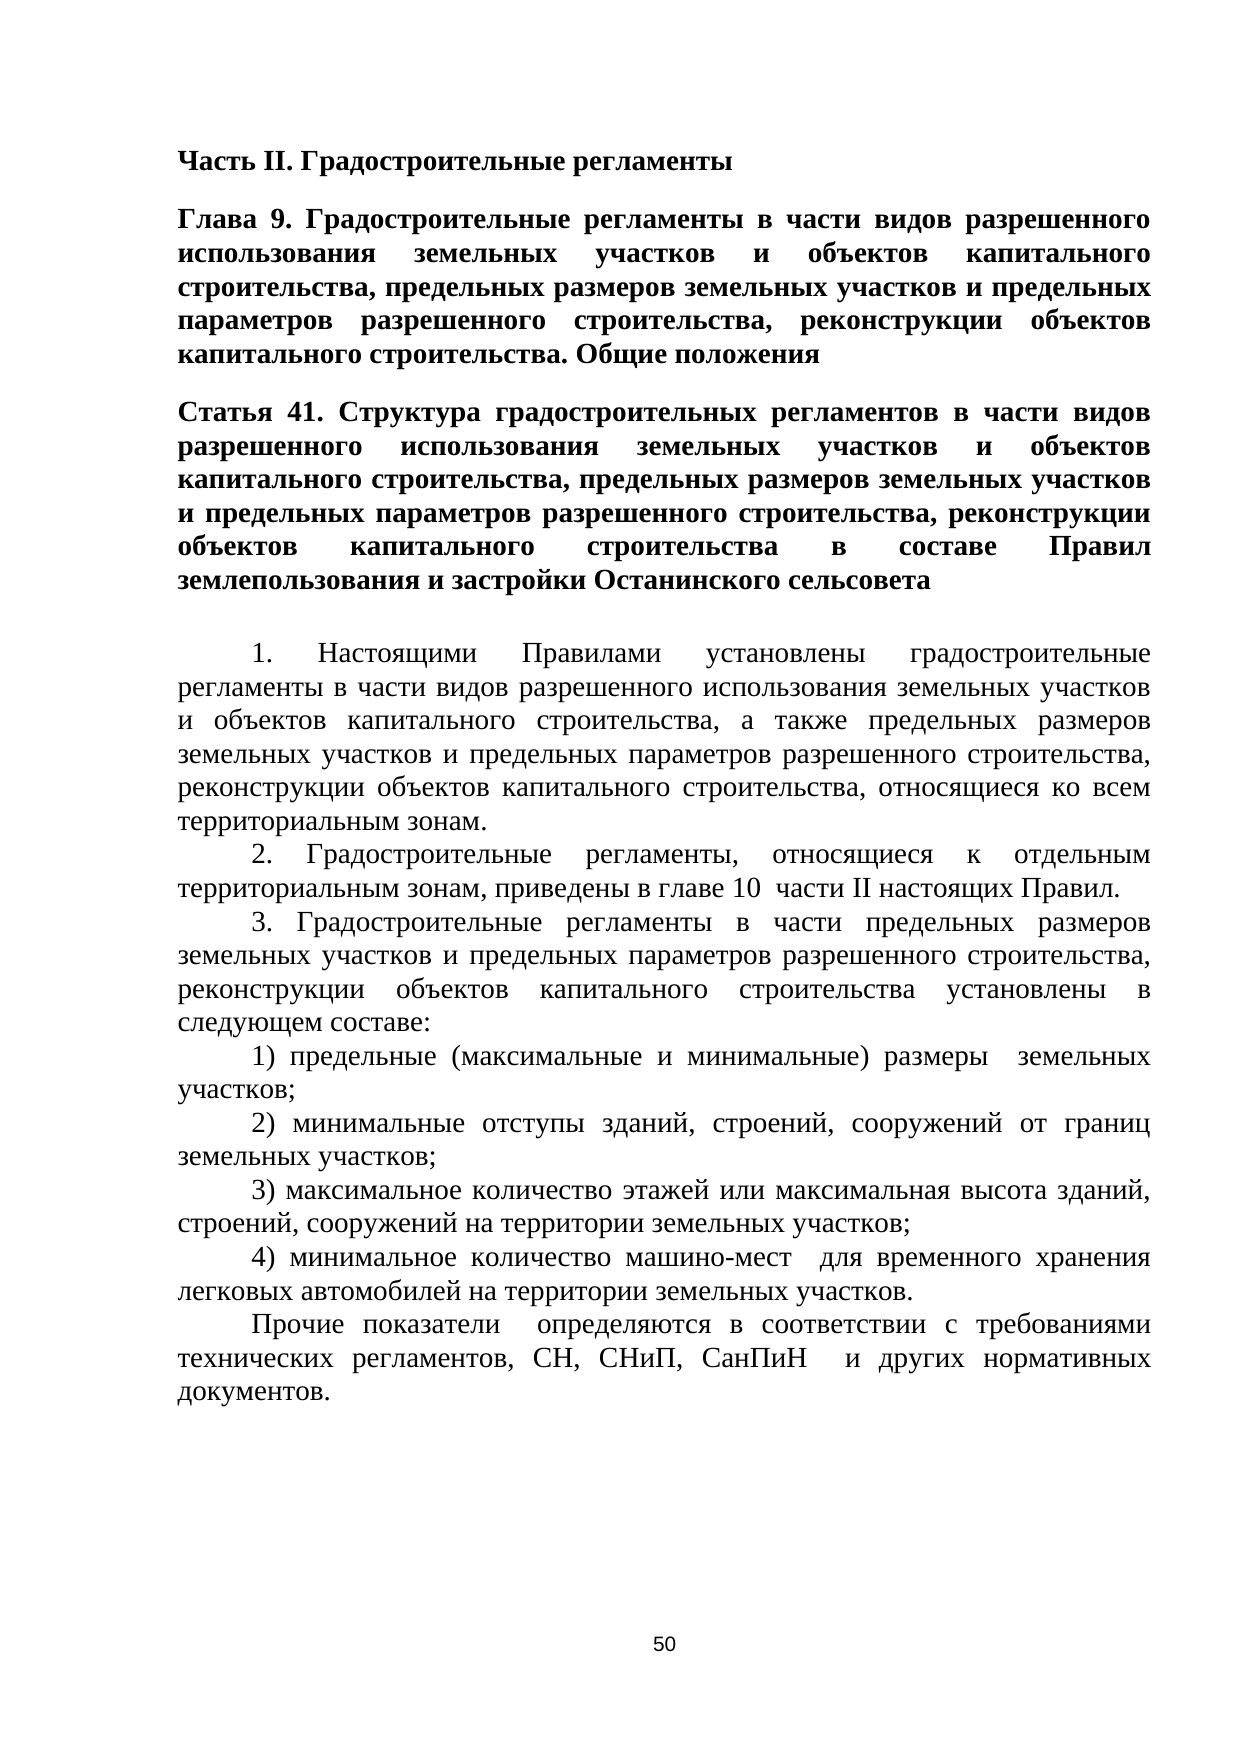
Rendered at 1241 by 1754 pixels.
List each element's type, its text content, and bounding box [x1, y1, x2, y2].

subtitle Часть II. Градостроительные регламенты [177, 143, 1152, 177]
text 4) минимальное количество машино-мест для временного хранения легковых автомобилей на территории земельных участков. [177, 1239, 1152, 1306]
text 1) предельные (максимальные и минимальные) размеры земельных участков; [177, 1038, 1152, 1105]
text 2) минимальные отступы зданий, строений, сооружений от границ земельных участков; [177, 1105, 1152, 1172]
text 3. Градостроительные регламенты в части предельных размеров земельных участков и предельных параметров разрешенного строительства, реконструкции объектов капитального строительства установлены в следующем составе: [177, 904, 1152, 1038]
text 2. Градостроительные регламенты, относящиеся к отдельным территориальным зонам, приведены в главе 10 части II настоящих Правил. [177, 837, 1152, 904]
text 3) максимальное количество этажей или максимальная высота зданий, строений, сооружений на территории земельных участков; [177, 1172, 1152, 1239]
text Прочие показатели определяются в соответствии с требованиями технических регламентов, СН, СНиП, СанПиН и других нормативных документов. [177, 1306, 1152, 1407]
subtitle Глава 9. Градостроительные регламенты в части видов разрешенного использования земельных участков и объектов капитального строительства, предельных размеров земельных участков и предельных параметров разрешенного строительства, реконструкции объектов капитального строительства. Общие положения [177, 202, 1152, 369]
text 1. Настоящими Правилами установлены градостроительные регламенты в части видов разрешенного использования земельных участков и объектов капитального строительства, а также предельных размеров земельных участков и предельных параметров разрешенного строительства, реконструкции объектов капитального строительства, относящиеся ко всем территориальным зонам. [177, 635, 1152, 837]
subtitle Статья 41. Структура градостроительных регламентов в части видов разрешенного использования земельных участков и объектов капитального строительства, предельных размеров земельных участков и предельных параметров разрешенного строительства, реконструкции объектов капитального строительства в составе Правил землепользования и застройки Останинского сельсовета [177, 394, 1152, 596]
